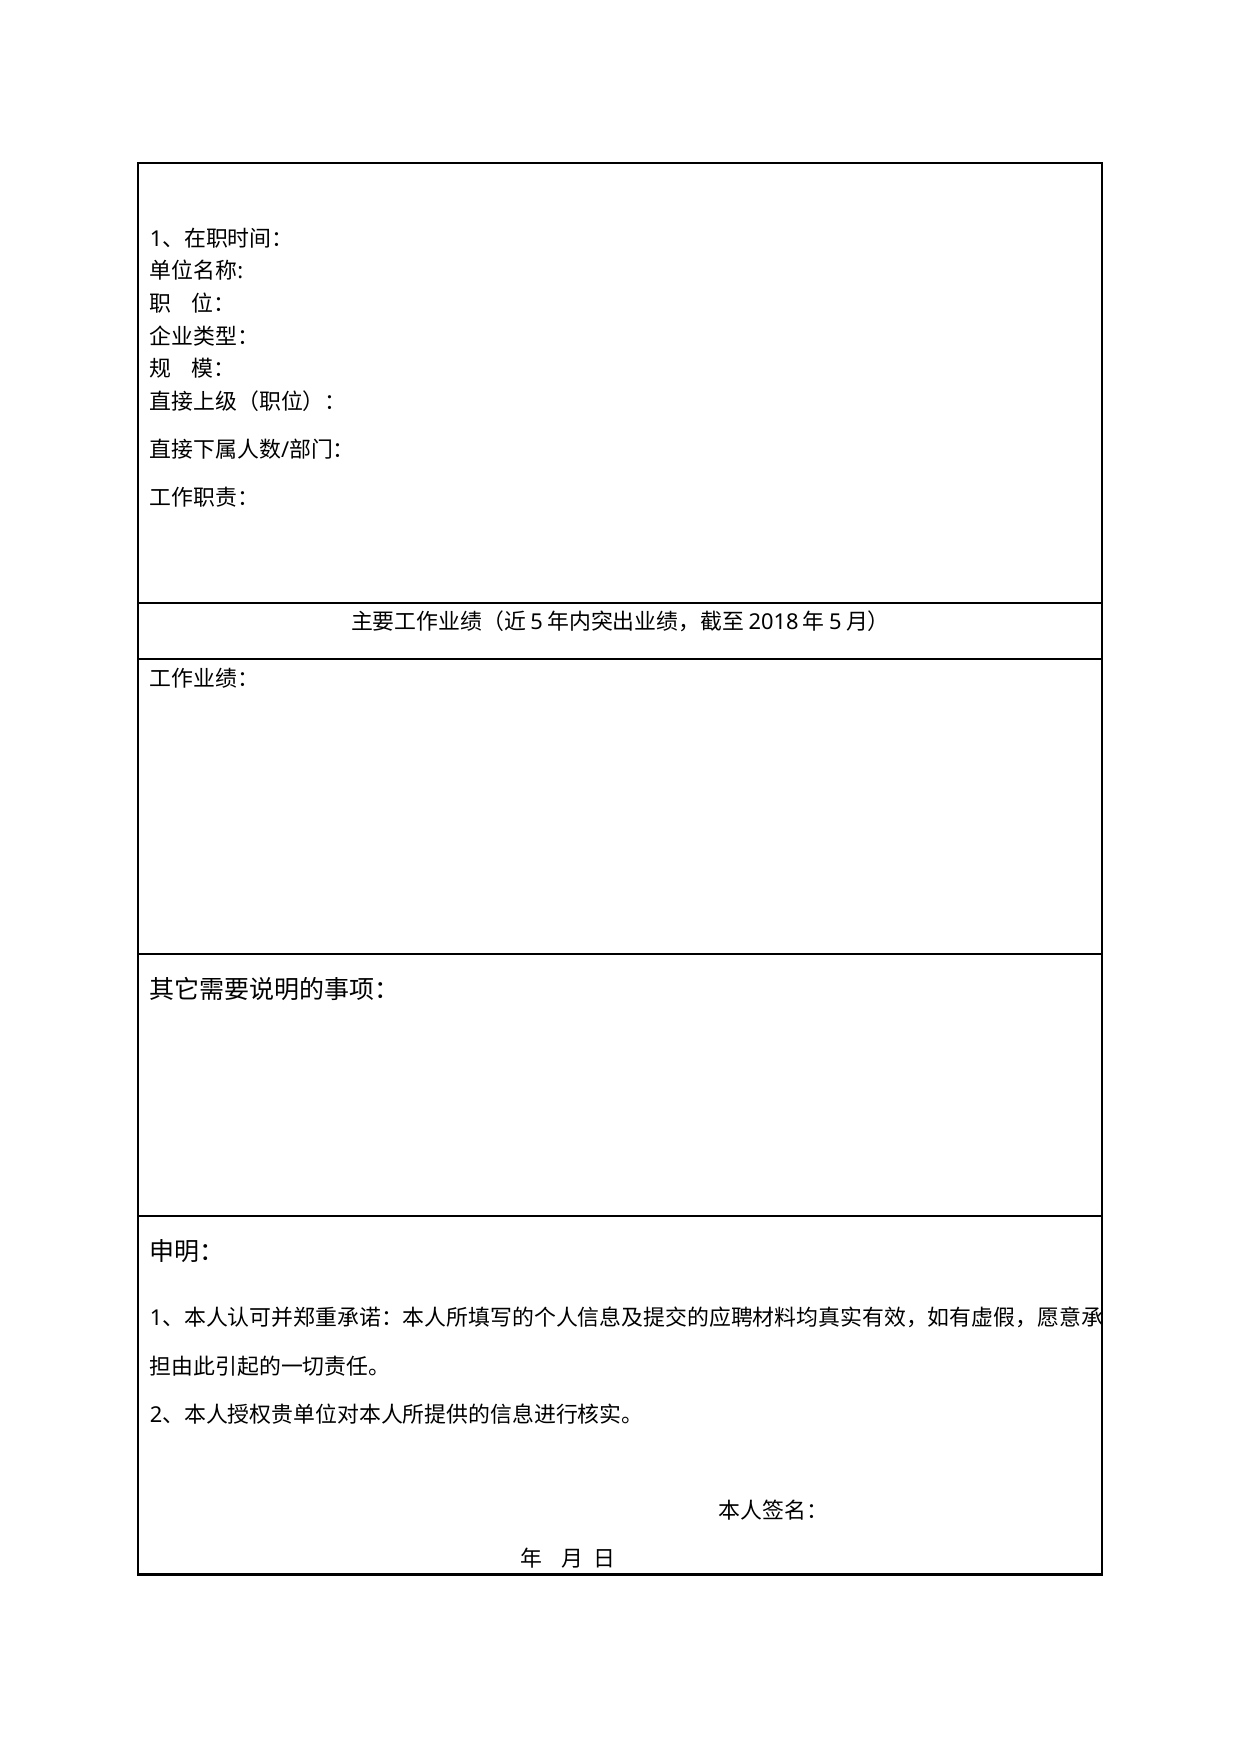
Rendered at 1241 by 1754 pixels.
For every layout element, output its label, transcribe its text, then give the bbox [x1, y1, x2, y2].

table_cell 主要工作业绩（近5年内突出业绩，截至2018年5月） [139, 604, 1101, 658]
table_cell 1、在职时间： 单位名称: 职 位： 企业类型： 规 模： 直接上级（职位）： 直接下属人数/部门： 工作职责： [139, 164, 1101, 602]
table_cell 申明： 本人认可并郑重承诺：本人所填写的个人信息及提交的应聘材料均真实有效，如有虚假，愿意承 担由此引起的一切责任。 2、本人授权贵单位对本人所提供的信息进行核实。 本人签名： 年 月 日 [139, 1217, 1101, 1573]
table_cell 工作业绩： [139, 660, 1101, 953]
table_cell 其它需要说明的事项： [139, 955, 1101, 1215]
